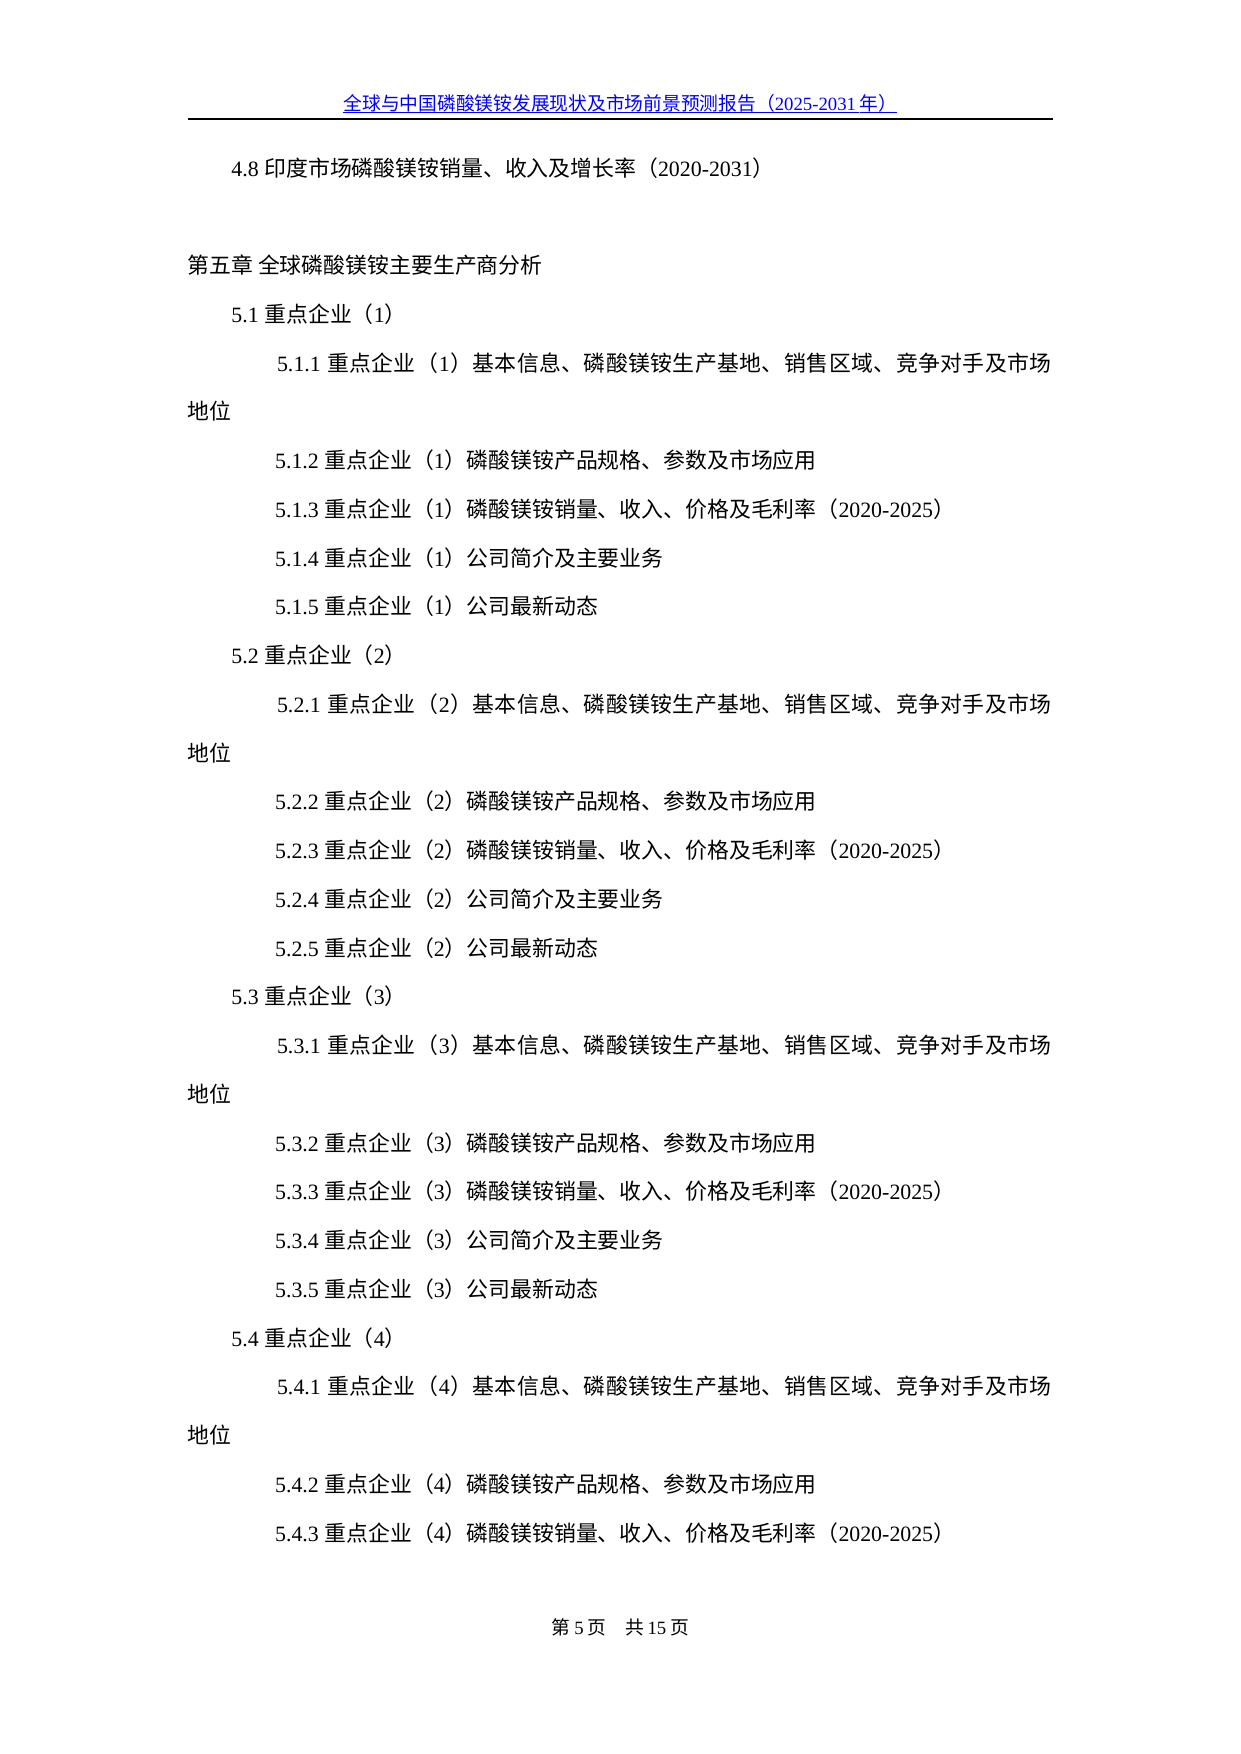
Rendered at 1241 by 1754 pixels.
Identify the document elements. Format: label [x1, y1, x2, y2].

text [187, 150, 1053, 1548]
